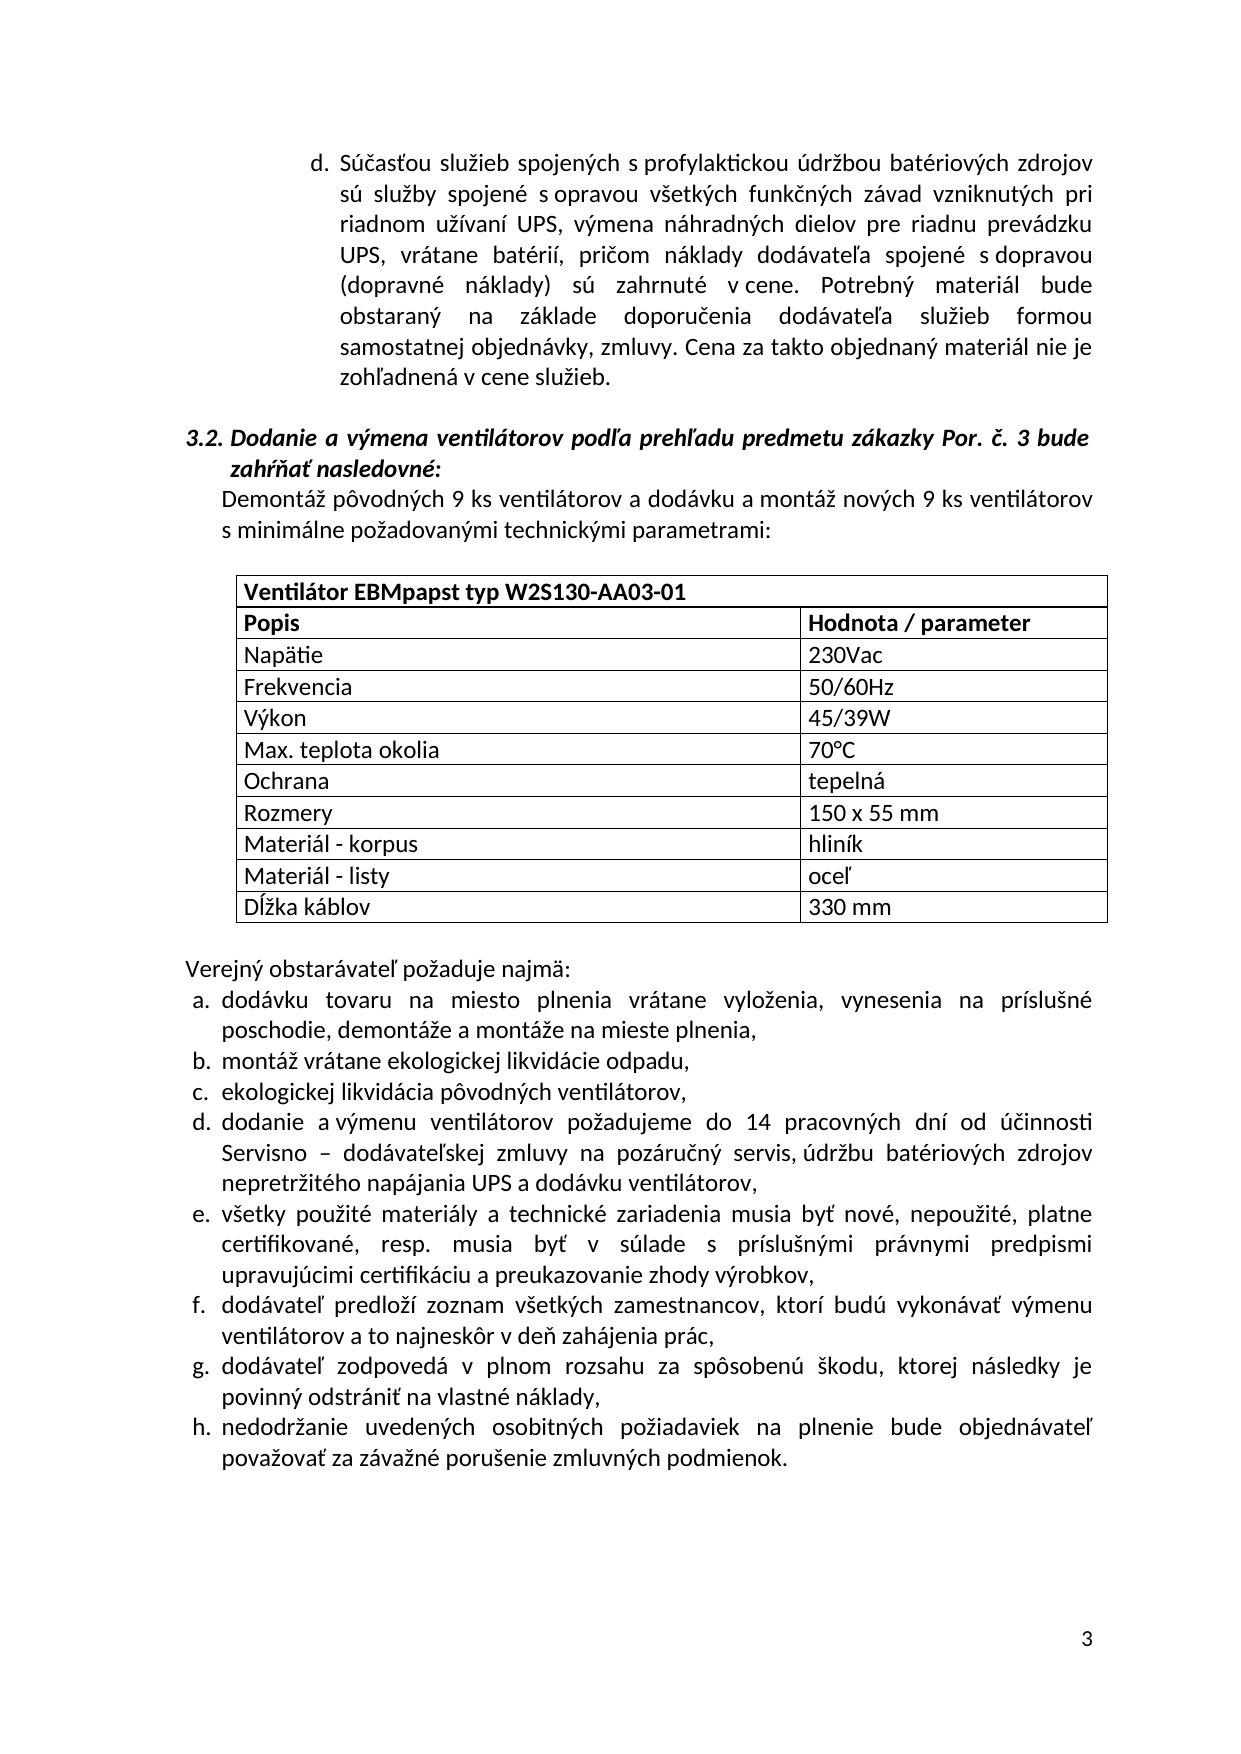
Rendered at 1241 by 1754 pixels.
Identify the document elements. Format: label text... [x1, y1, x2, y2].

list Súčasťou služieb spojených s profylaktickou údržbou batériových zdrojov sú služby spojené s opravou všetkých funkčných závad vzniknutých pri riadnom užívaní UPS, výmena náhradných dielov pre riadnu prevádzku UPS, vrátane batérií, pričom náklady dodávateľa spojené s dopravou (dopravné náklady) sú zahrnuté v cene. Potrebný materiál bude obstaraný na základe doporučenia dodávateľa služieb formou samostatnej objednávky, zmluvy. Cena za takto objednaný materiál nie je zohľadnená v cene služieb. [310, 148, 1093, 392]
list Dodanie a výmena ventilátorov podľa prehľadu predmetu zákazky Por. č. 3 bude zahŕňať nasledovné: [185, 422, 1093, 483]
table_cell Popis [237, 608, 800, 638]
table_cell tepelná [801, 765, 1107, 796]
list ekologickej likvidácia pôvodných ventilátorov, [192, 1076, 1093, 1106]
table_cell 330 mm [801, 892, 1107, 922]
list všetky použité materiály a technické zariadenia musia byť nové, nepoužité, platne certifikované, resp. musia byť v súlade s príslušnými právnymi predpismi upravujúcimi certifikáciu a preukazovanie zhody výrobkov, [192, 1198, 1093, 1289]
table_cell 230Vac [801, 639, 1107, 669]
table_cell Ochrana [237, 765, 800, 796]
list Demontáž pôvodných 9 ks ventilátorov a dodávku a montáž nových 9 ks ventilátorov s minimálne požadovanými technickými parametrami: [221, 483, 1093, 544]
table_cell Materiál - korpus [237, 829, 800, 859]
table_cell 50/60Hz [801, 671, 1107, 701]
table_cell Materiál - listy [237, 860, 800, 891]
table_cell Výkon [237, 702, 800, 733]
table_cell Frekvencia [237, 671, 800, 701]
table_cell hliník [801, 829, 1107, 859]
list montáž vrátane ekologickej likvidácie odpadu, [192, 1045, 1093, 1076]
table_cell 45/39W [801, 702, 1107, 733]
table_cell 70°C [801, 734, 1107, 764]
table_cell Rozmery [237, 797, 800, 827]
list nedodržanie uvedených osobitných požiadaviek na plnenie bude objednávateľ považovať za závažné porušenie zmluvných podmienok. [192, 1411, 1093, 1472]
table_cell oceľ [801, 860, 1107, 891]
table_header Ventilátor EBMpapst typ W2S130-AA03-01 [237, 576, 1107, 606]
list dodávateľ zodpovedá v plnom rozsahu za spôsobenú škodu, ktorej následky je povinný odstrániť na vlastné náklady, [192, 1350, 1093, 1411]
list dodávku tovaru na miesto plnenia vrátane vyloženia, vynesenia na príslušné poschodie, demontáže a montáže na mieste plnenia, [192, 984, 1093, 1045]
table_cell Hodnota / parameter [801, 608, 1107, 638]
table_cell Max. teplota okolia [237, 734, 800, 764]
list dodanie a výmenu ventilátorov požadujeme do 14 pracovných dní od účinnosti Servisno – dodávateľskej zmluvy na pozáručný servis, údržbu batériových zdrojov nepretržitého napájania UPS a dodávku ventilátorov, [192, 1106, 1093, 1198]
table_cell Dĺžka káblov [237, 892, 800, 922]
table_cell 150 x 55 mm [801, 797, 1107, 827]
table_cell Napätie [237, 639, 800, 669]
list Verejný obstarávateľ požaduje najmä: [185, 954, 1093, 984]
list dodávateľ predloží zoznam všetkých zamestnancov, ktorí budú vykonávať výmenu ventilátorov a to najneskôr v deň zahájenia prác, [192, 1289, 1093, 1350]
